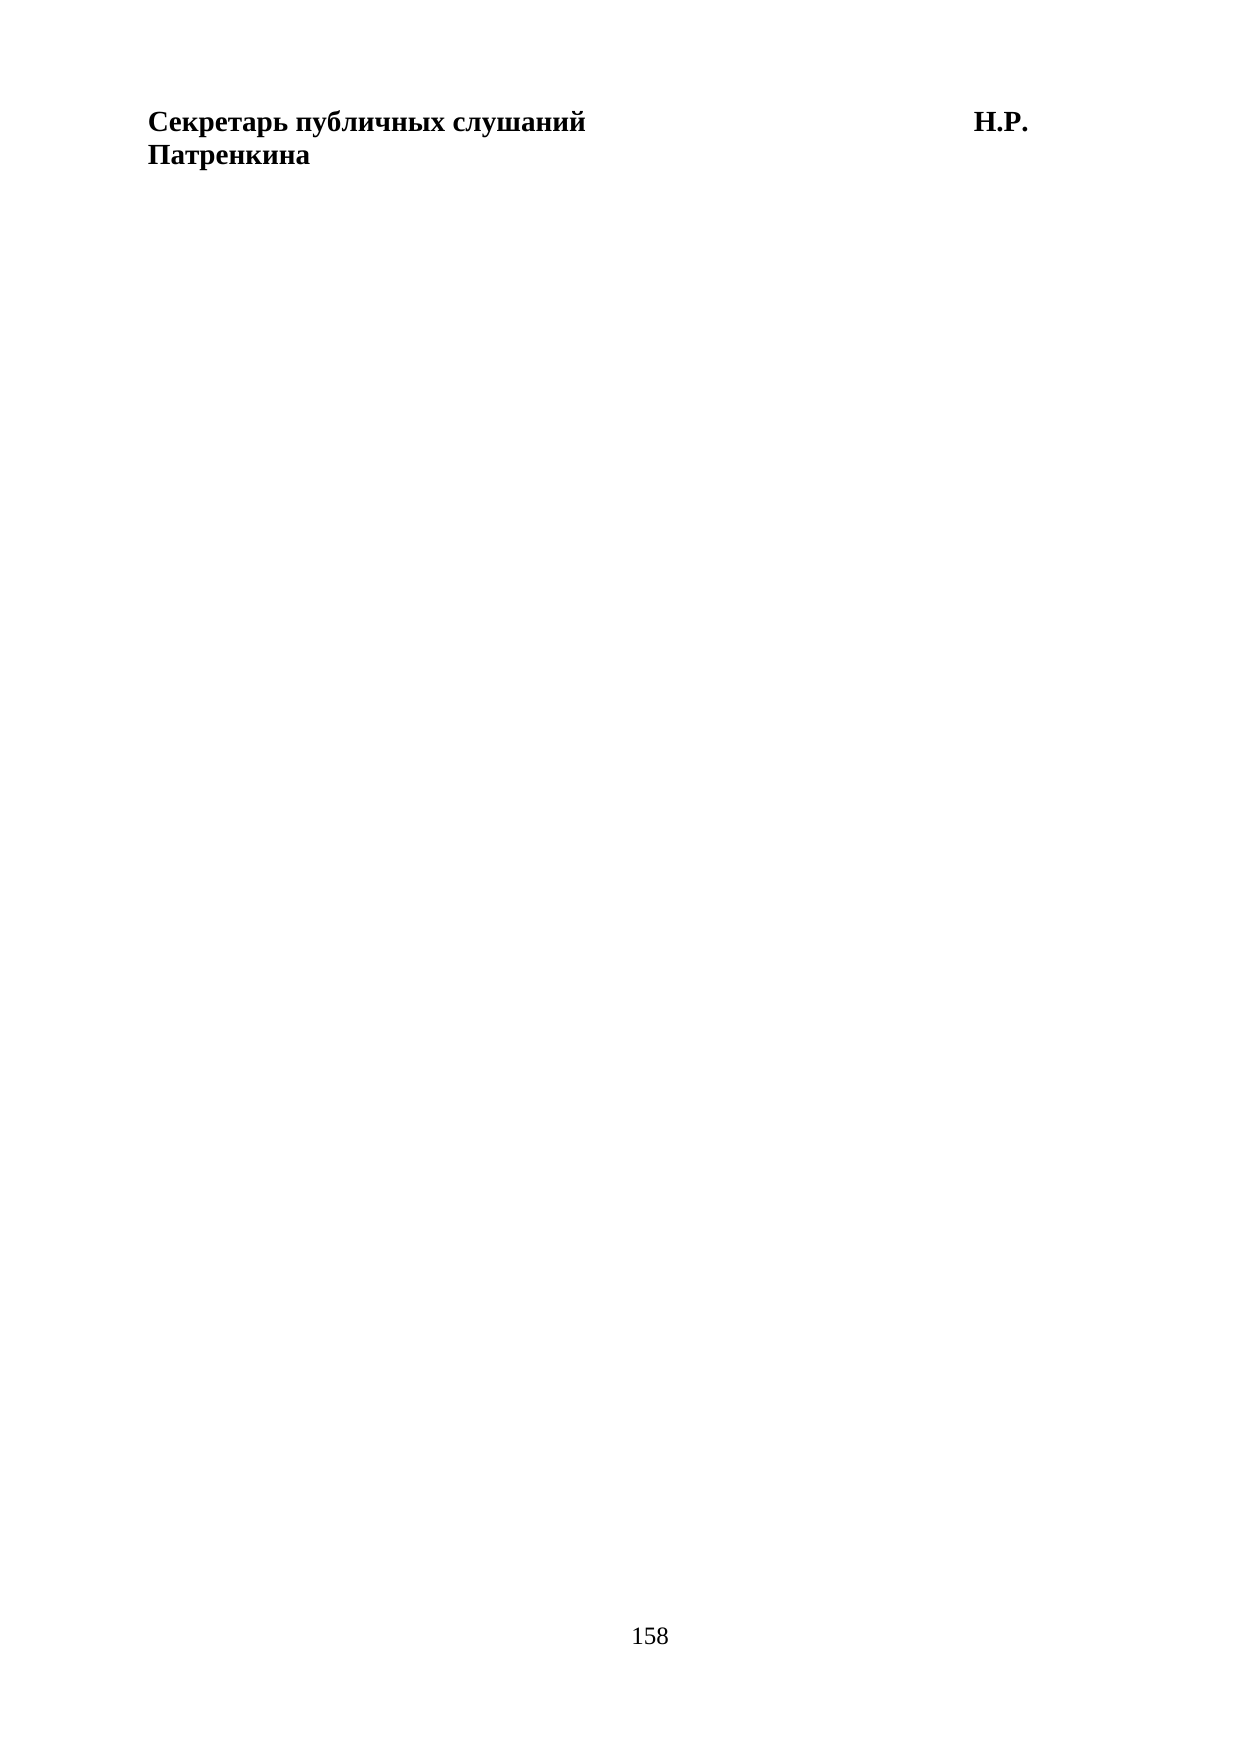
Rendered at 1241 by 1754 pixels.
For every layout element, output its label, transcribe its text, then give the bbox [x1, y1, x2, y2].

text Секретарь публичных слушаний Н.Р. Патренкина [148, 104, 1152, 171]
